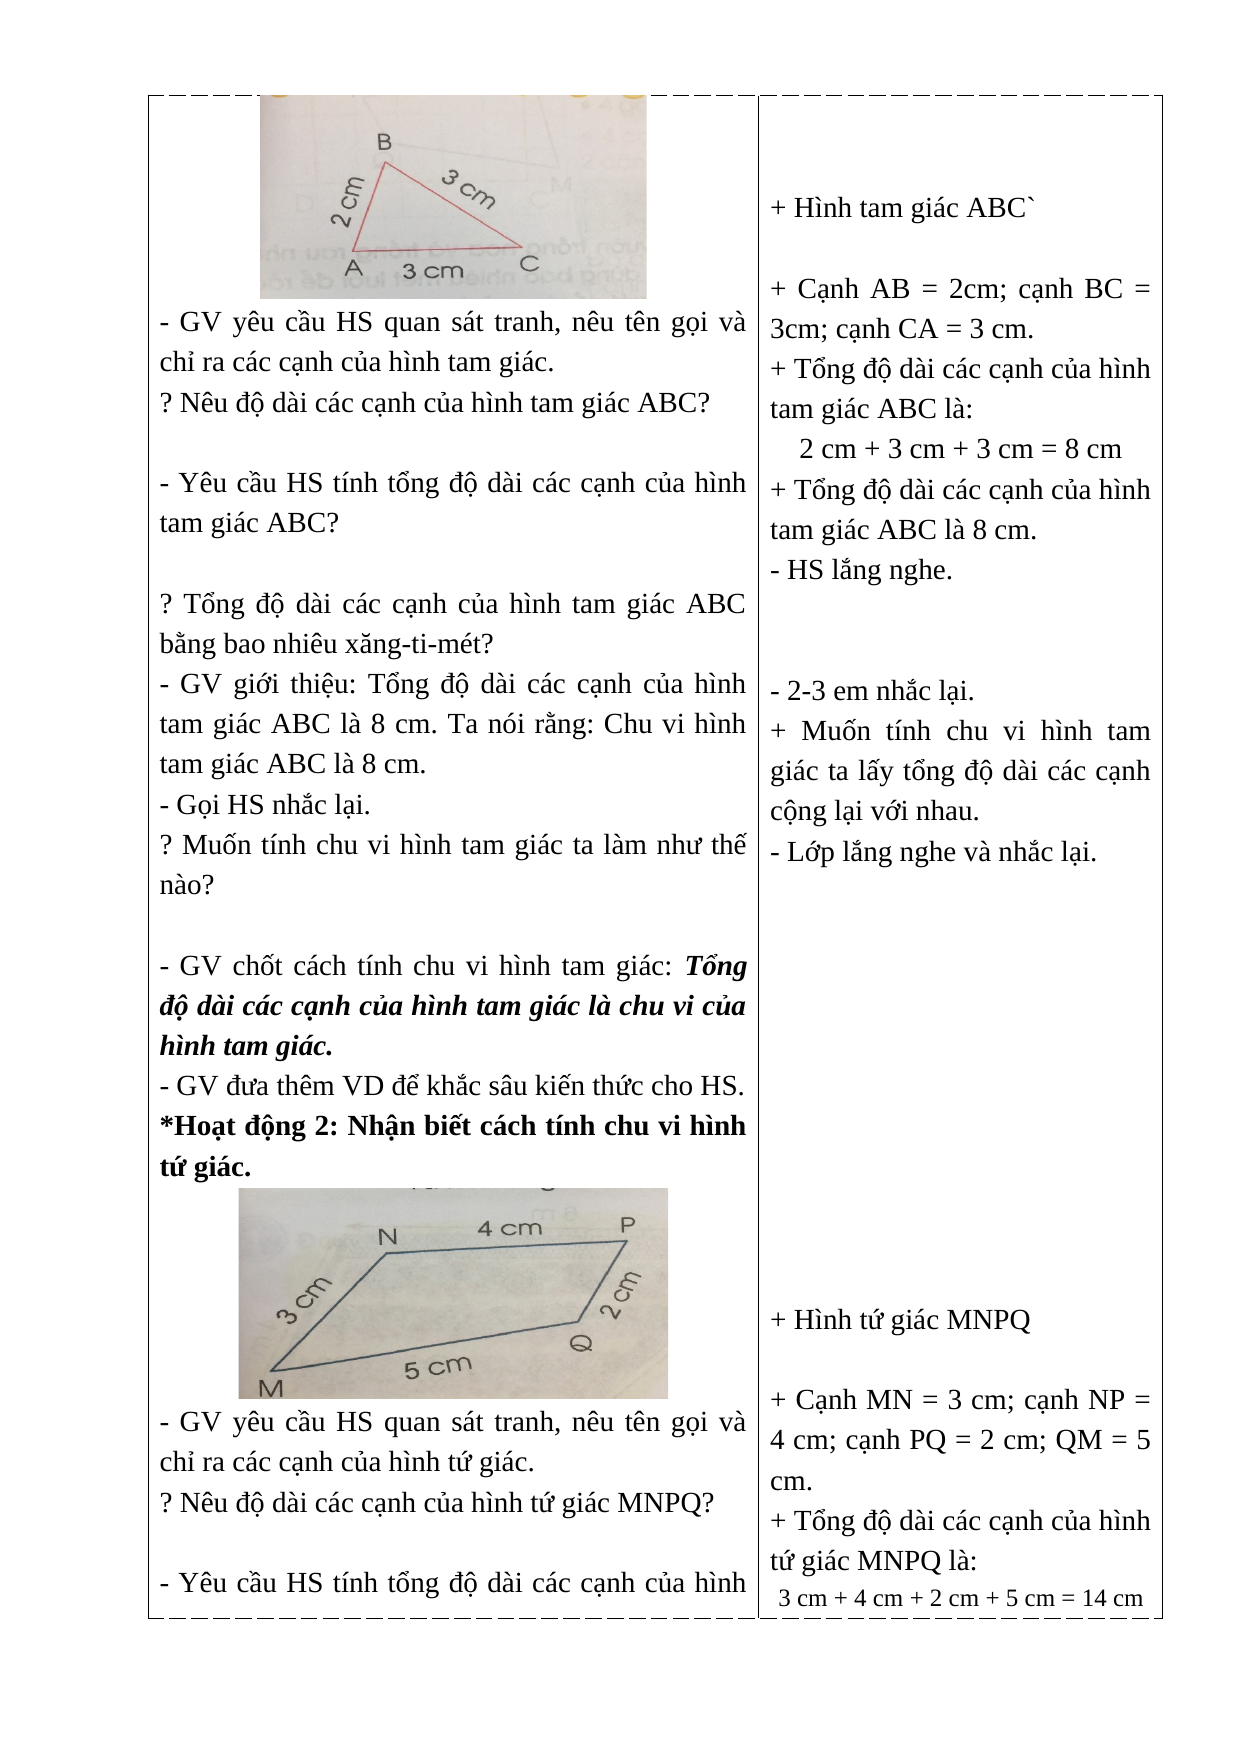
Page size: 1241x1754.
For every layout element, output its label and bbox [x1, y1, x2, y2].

picture [238, 1188, 669, 1399]
picture [260, 95, 647, 299]
table_cell [759, 95, 1162, 1618]
table_cell [149, 95, 758, 1618]
